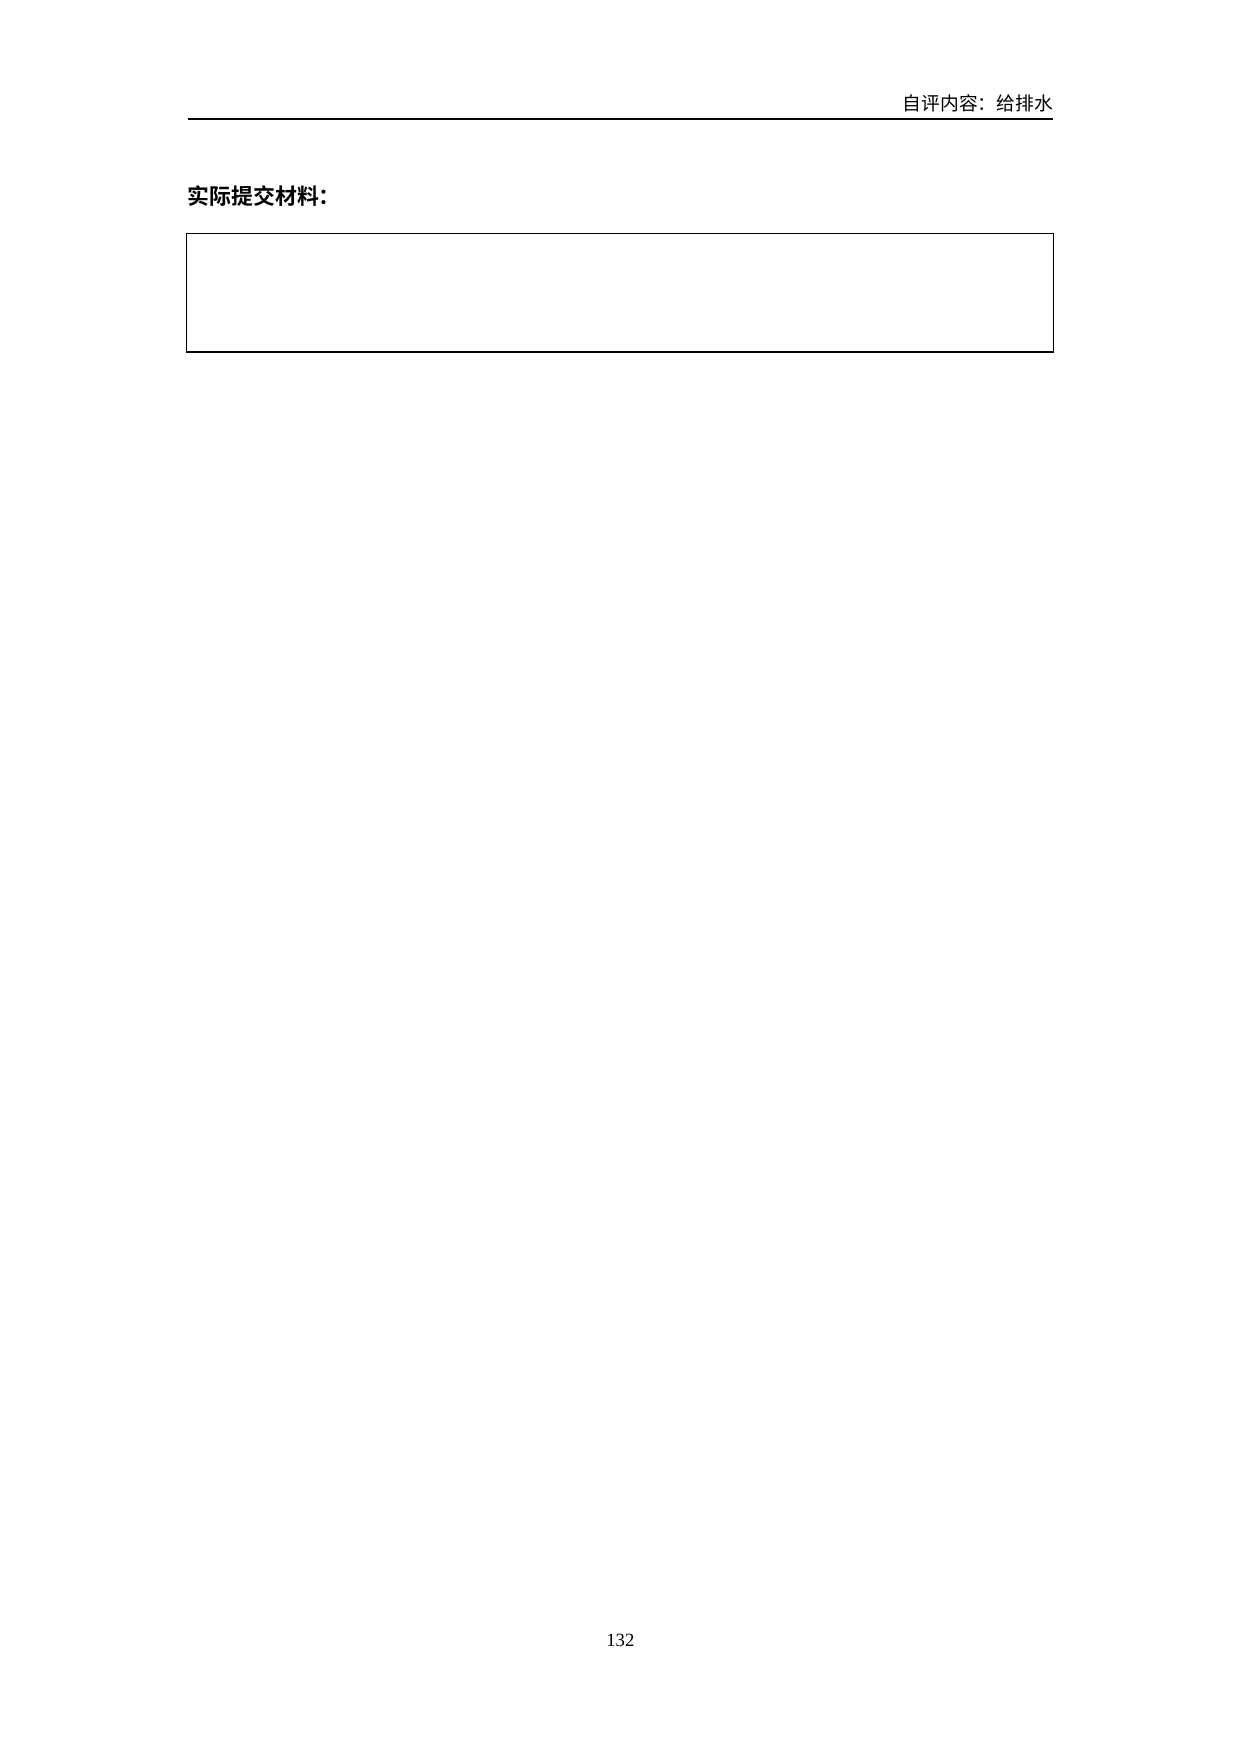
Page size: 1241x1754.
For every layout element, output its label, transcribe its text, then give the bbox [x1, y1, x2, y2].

text 实际提交材料： [187, 178, 1053, 211]
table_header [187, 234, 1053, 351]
